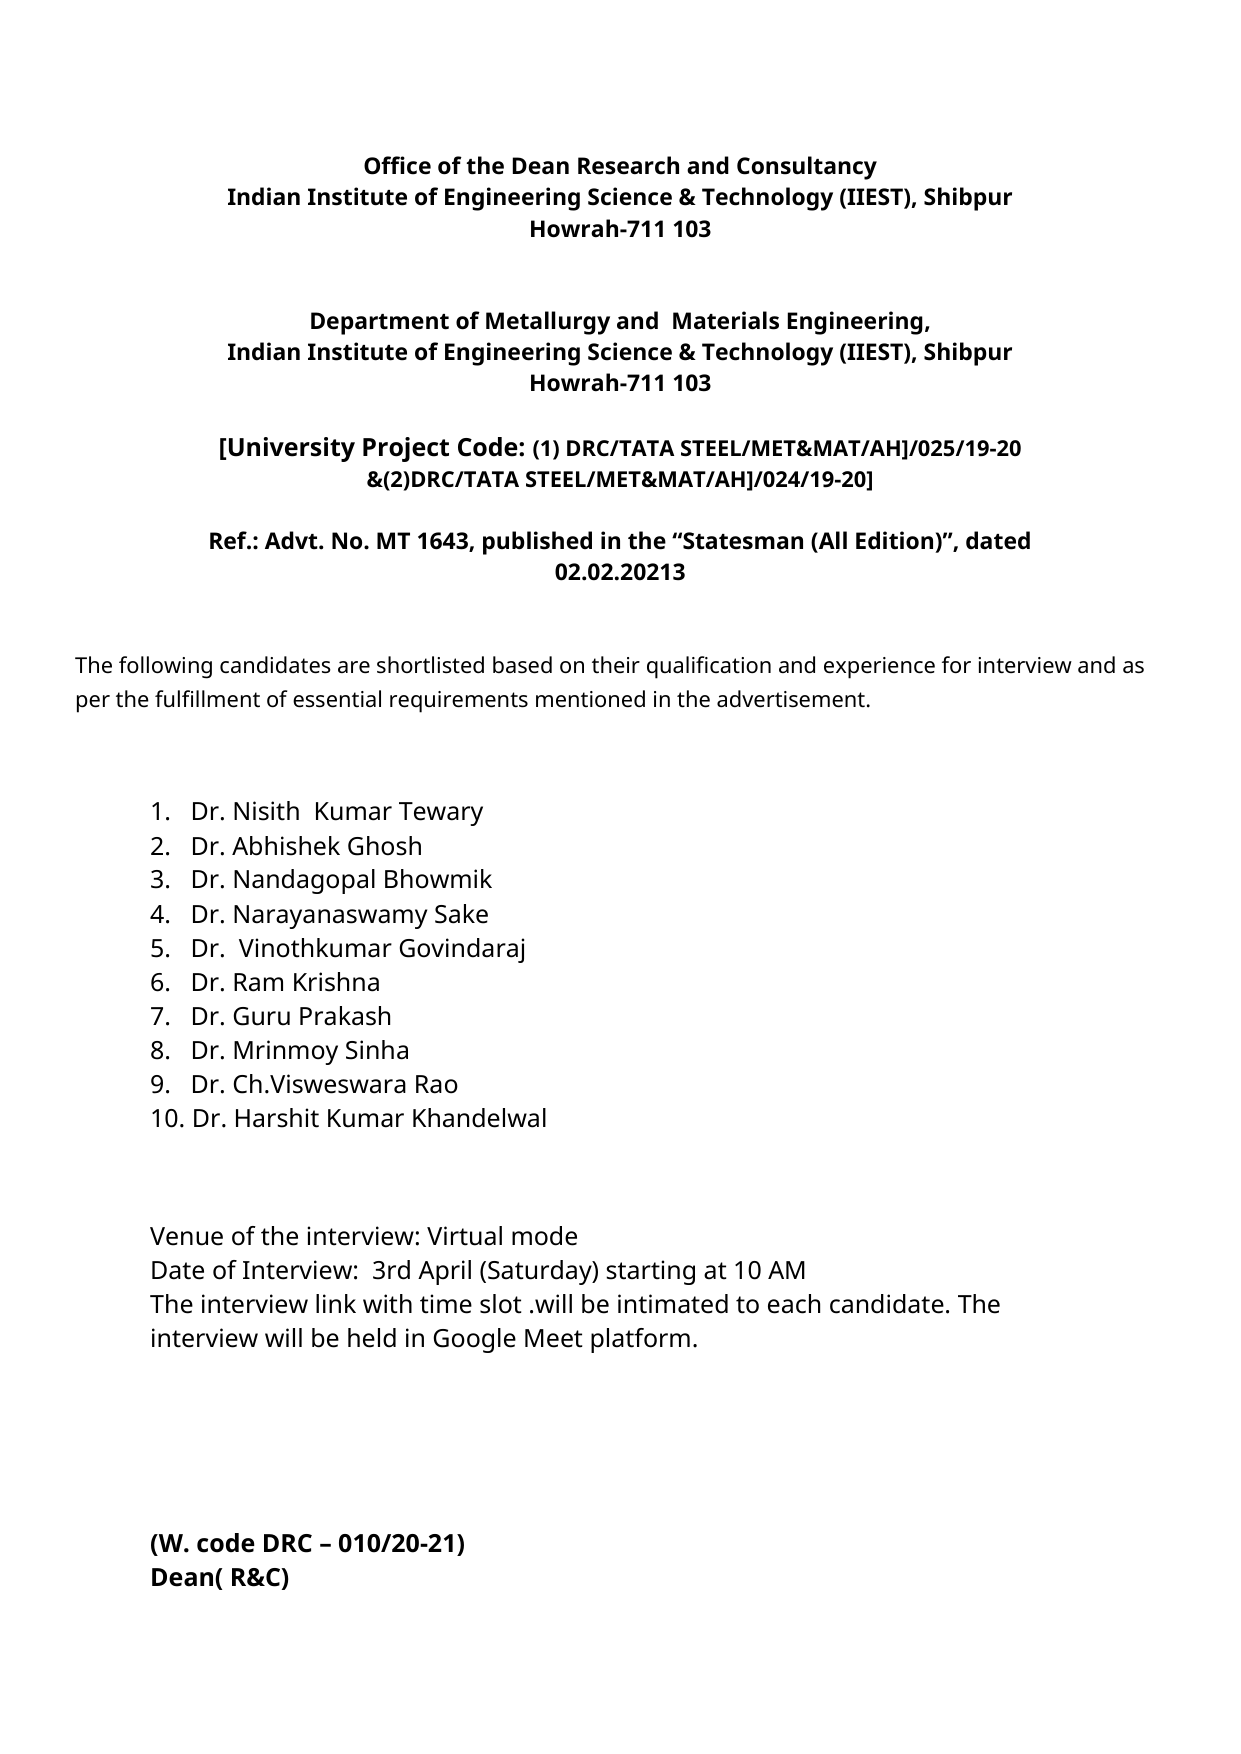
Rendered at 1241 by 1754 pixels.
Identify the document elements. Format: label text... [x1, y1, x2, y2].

text (W. code DRC – 010/20-21) Dean( R&C) [150, 1525, 1090, 1593]
text 3. Dr. Nandagopal Bhowmik [150, 862, 1090, 896]
text Venue of the interview: Virtual mode [150, 1219, 1090, 1253]
text Howrah-711 103 [150, 212, 1090, 244]
text 5. Dr. Vinothkumar Govindaraj [150, 930, 1090, 964]
text 9. Dr. Ch.Visweswara Rao [150, 1067, 1090, 1101]
text The following candidates are shortlisted based on their qualification and experience for interview and as per the fulfillment of essential requirements mentioned in the advertisement. [75, 650, 1184, 714]
text 7. Dr. Guru Prakash [150, 998, 1090, 1032]
text 1. Dr. Nisith Kumar Tewary [150, 794, 1090, 828]
text 6. Dr. Ram Krishna [150, 964, 1090, 998]
text Indian Science & Technology (IIEST), Shibpur [150, 181, 1090, 212]
text Office of the Dean Research and Consultancy [150, 150, 1090, 181]
text 8. Dr. Mrinmoy Sinha [150, 1032, 1090, 1067]
text Indian Science & Technology (IIEST), Shibpur [150, 336, 1090, 367]
text The interview link with time slot .will be intimated to each candidate. The interview will be held in Google Meet platform. [150, 1287, 1090, 1355]
text [University Project Code: (1) DRC/TATA STEEL/MET&MAT/AH]/025/19-20 &(2)DRC/TATA STEEL/MET&MAT/AH]/024/19-20] [150, 430, 1090, 494]
text Howrah-711 103 [150, 367, 1090, 398]
text Ref.: Advt. No. MT 1643, published in the “Statesman (All Edition)”, dated 02.02.20213 [150, 525, 1090, 587]
text 10. Dr. Harshit Kumar Khandelwal [150, 1101, 1090, 1135]
text 2. Dr. Abhishek Ghosh [150, 828, 1090, 862]
text Department of Metallurgy and Materials Engineering, [150, 305, 1090, 336]
text 4. Dr. Narayanaswamy Sake [150, 896, 1090, 930]
text Date of Interview: 3rd April (Saturday) starting at 10 AM [150, 1253, 1090, 1287]
